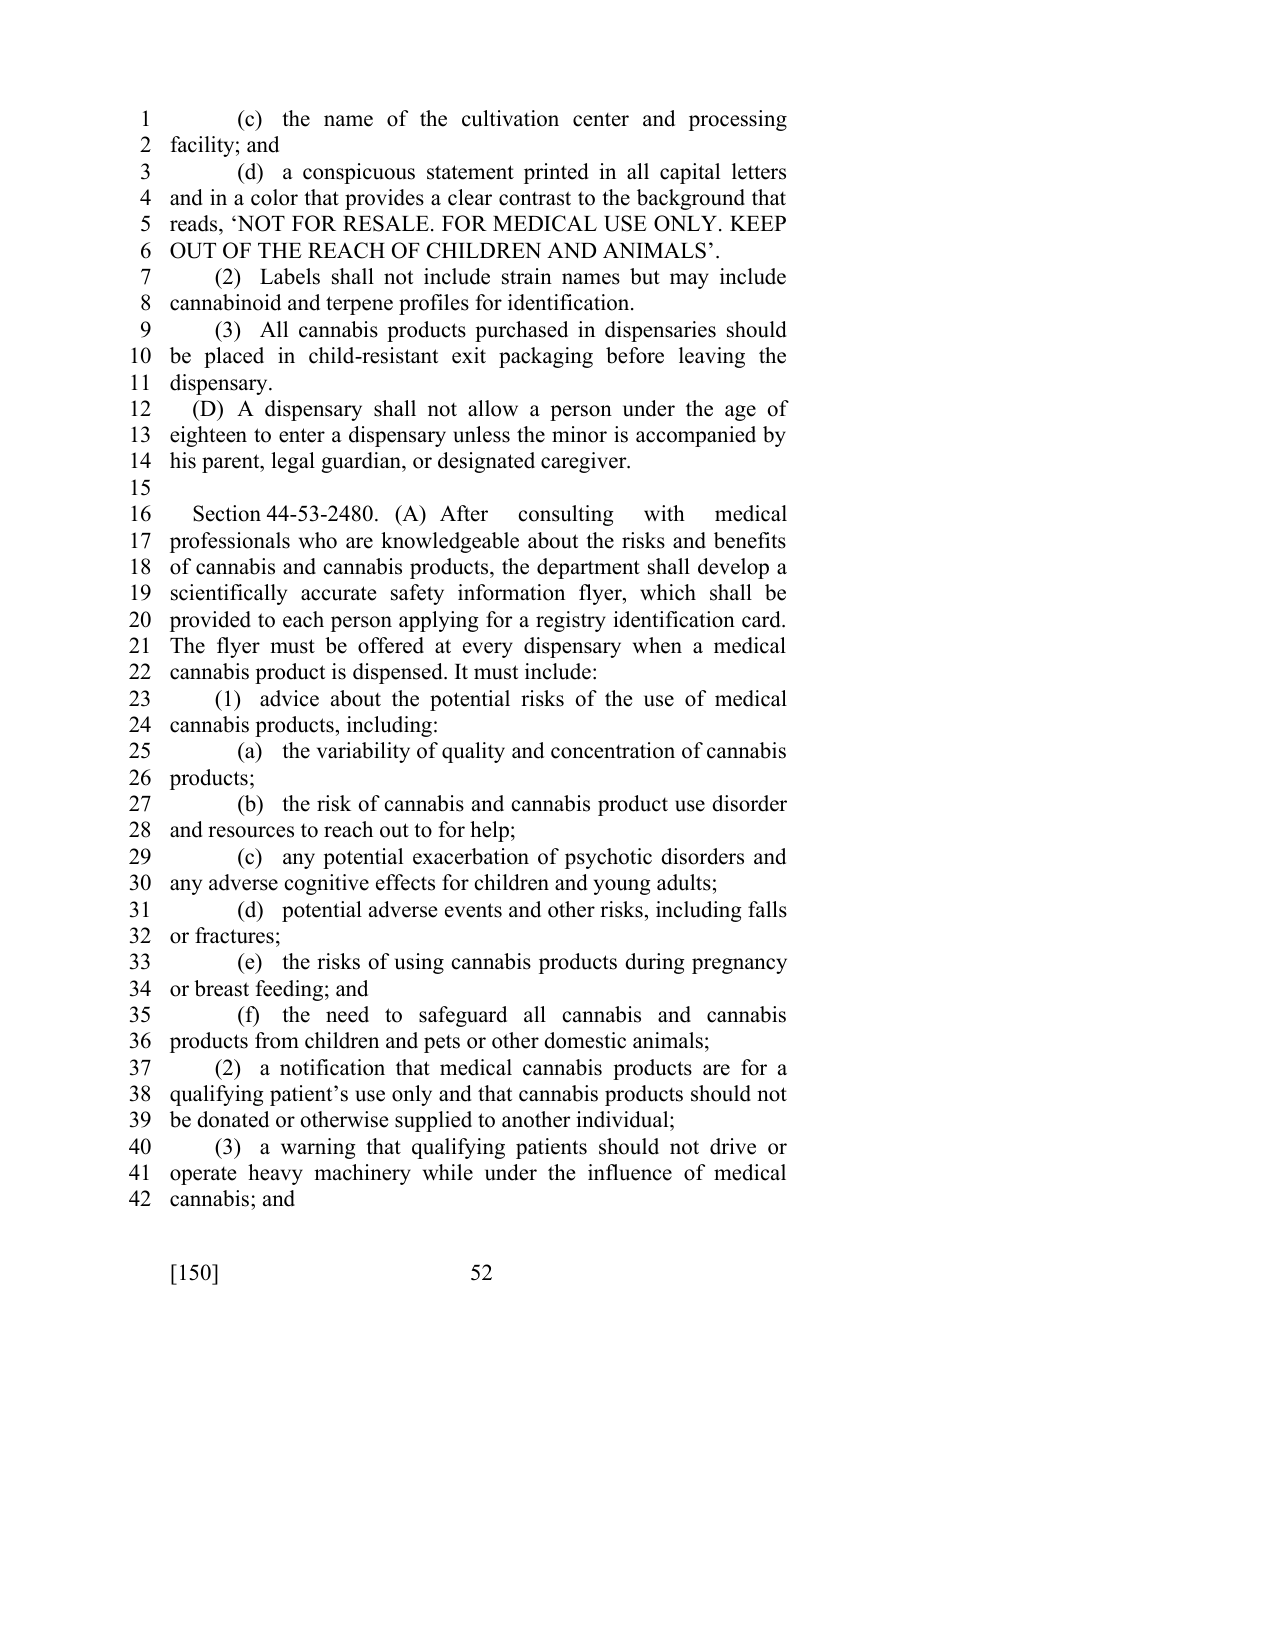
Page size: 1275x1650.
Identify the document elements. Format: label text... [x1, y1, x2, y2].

text Section 44-53-2480. (A) After consulting with medical professionals who are knowledgeable about the risks and benefits of cannabis and cannabis products, the department shall develop a scientifically accurate safety information flyer, which shall be provided to each person applying for a registry identification card. The flyer must be offered at every dispensary when a medical cannabis product is dispensed. It must include: [169, 500, 787, 685]
text (d) potential adverse events and other risks, including falls or fractures; [169, 896, 787, 948]
text (2) a notification that medical cannabis products are for a qualifying patient’s use only and that cannabis products should not be donated or otherwise supplied to another individual; [169, 1054, 787, 1133]
text (1) advice about the potential risks of the use of medical cannabis products, including: [169, 685, 787, 737]
text (e) the risks of using cannabis products during pregnancy or breast feeding; and [169, 948, 787, 1001]
text (b) the risk of cannabis and cannabis product use disorder and resources to reach out to for help; [169, 790, 787, 843]
text (2) Labels shall not include strain names but may include cannabinoid and terpene profiles for identification. [169, 263, 787, 316]
text (d) a conspicuous statement printed in all capital letters and in a color that provides a clear contrast to the background that reads, ‘NOT FOR RESALE. FOR MEDICAL USE ONLY. KEEP OUT OF THE REACH OF CHILDREN AND ANIMALS’. [169, 158, 787, 263]
text (3) a warning that qualifying patients should not drive or operate heavy machinery while under the influence of medical cannabis; and [169, 1133, 787, 1212]
text (c) any potential exacerbation of psychotic disorders and any adverse cognitive effects for children and young adults; [169, 843, 787, 896]
text (a) the variability of quality and concentration of cannabis products; [169, 737, 787, 790]
text (3) All cannabis products purchased in dispensaries should be placed in child-resistant exit packaging before leaving the dispensary. [169, 316, 787, 395]
text (c) the name of the cultivation center and processing facility; and [169, 105, 787, 158]
text (f) the need to safeguard all cannabis and cannabis products from children and pets or other domestic animals; [169, 1001, 787, 1054]
text (D) A dispensary shall not allow a person under the age of eighteen to enter a dispensary unless the minor is accompanied by his parent, legal guardian, or designated caregiver. [169, 395, 787, 474]
